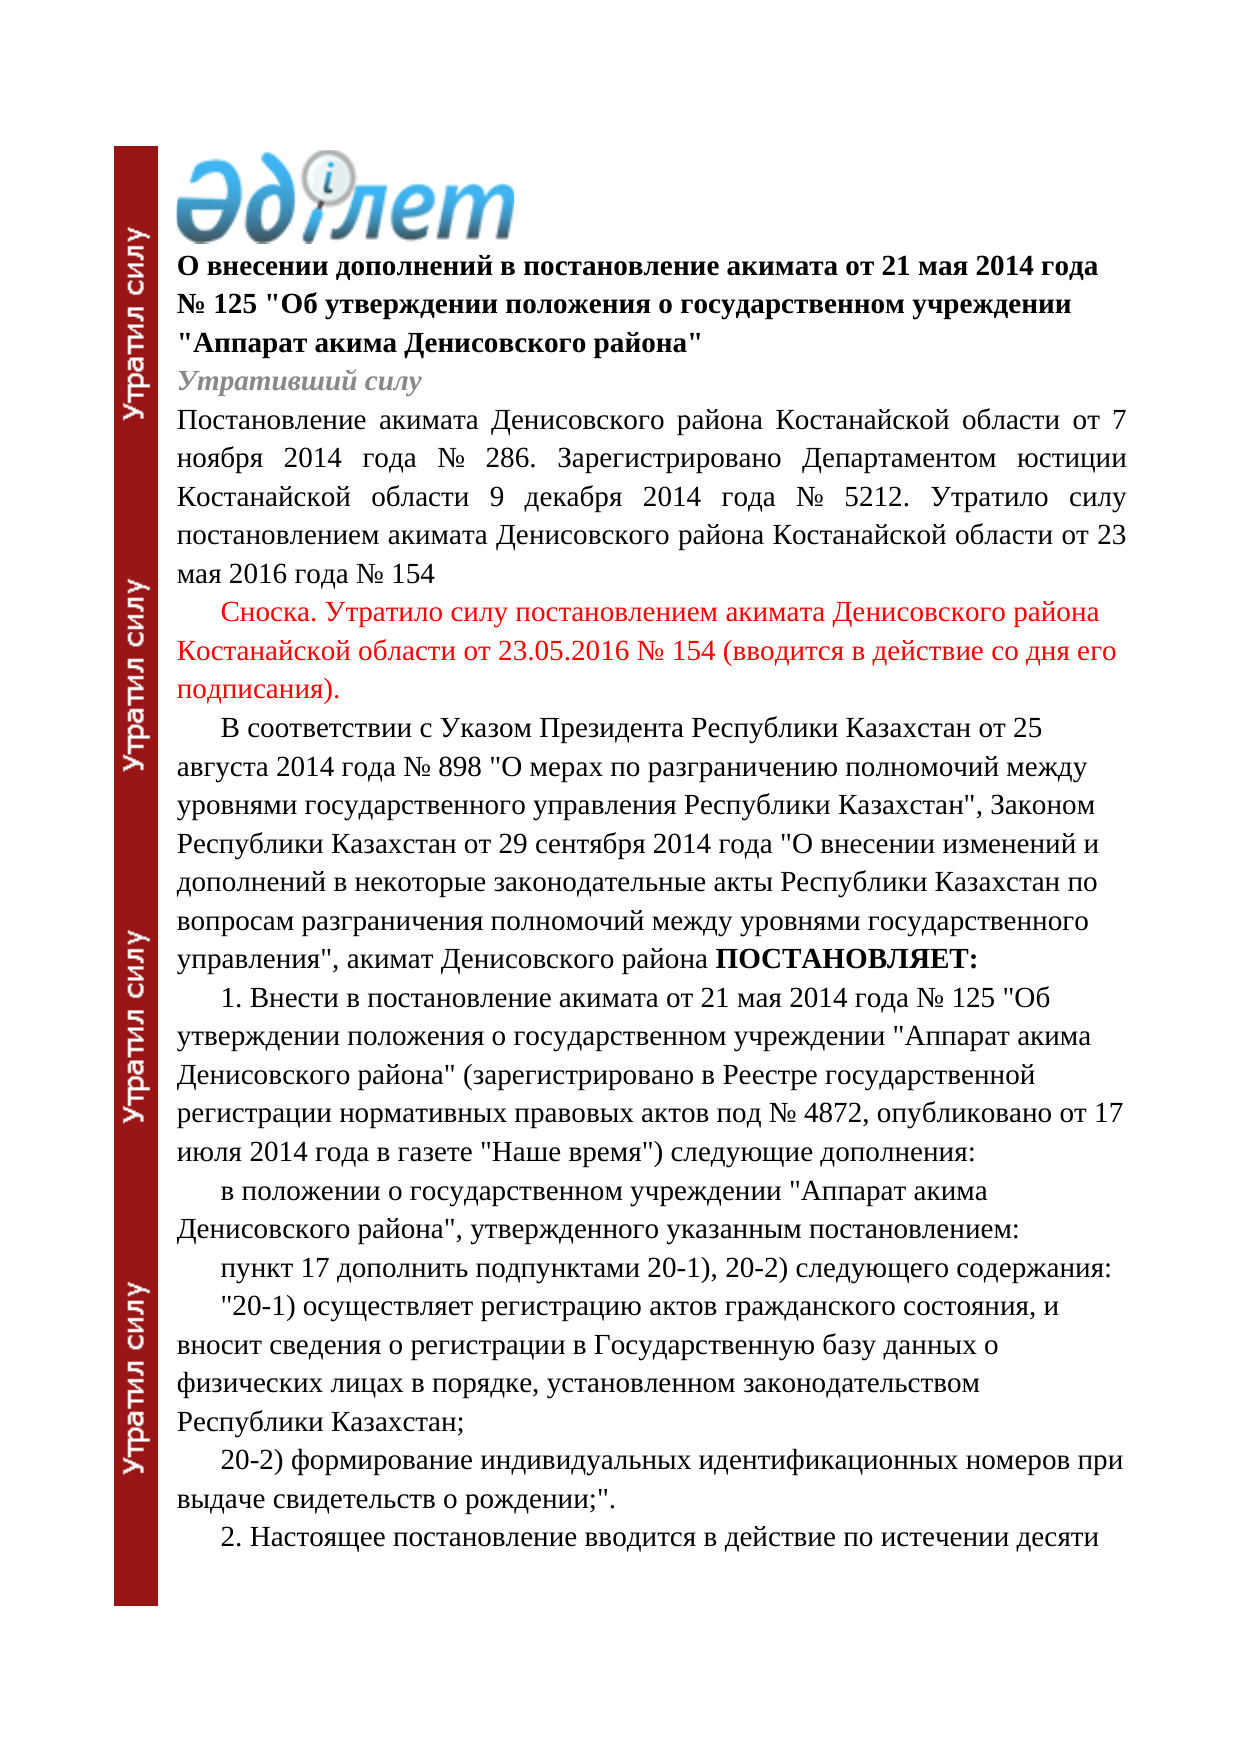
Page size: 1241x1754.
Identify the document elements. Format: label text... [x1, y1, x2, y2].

picture [114, 146, 158, 248]
picture [114, 358, 158, 363]
picture [114, 589, 158, 594]
text О внесении дополнений в постановление акимата от 21 мая 2014 года № 125 "Об утверждении положения о государственном учреждении "Аппарат акима Денисовского района" [112, 248, 1128, 358]
text Утративший силу [112, 363, 1128, 397]
picture [176, 150, 515, 244]
text Постановление акимата Денисовского района Костанайской области от 7 ноября 2014 года № 286. Зарегистрировано Департаментом юстиции Костанайской области 9 декабря 2014 года № 5212. Утратило силу постановлением акимата Денисовского района Костанайской области от 23 мая 2016 года № 154 [112, 402, 1128, 589]
picture [114, 397, 158, 402]
picture [114, 1553, 158, 1606]
